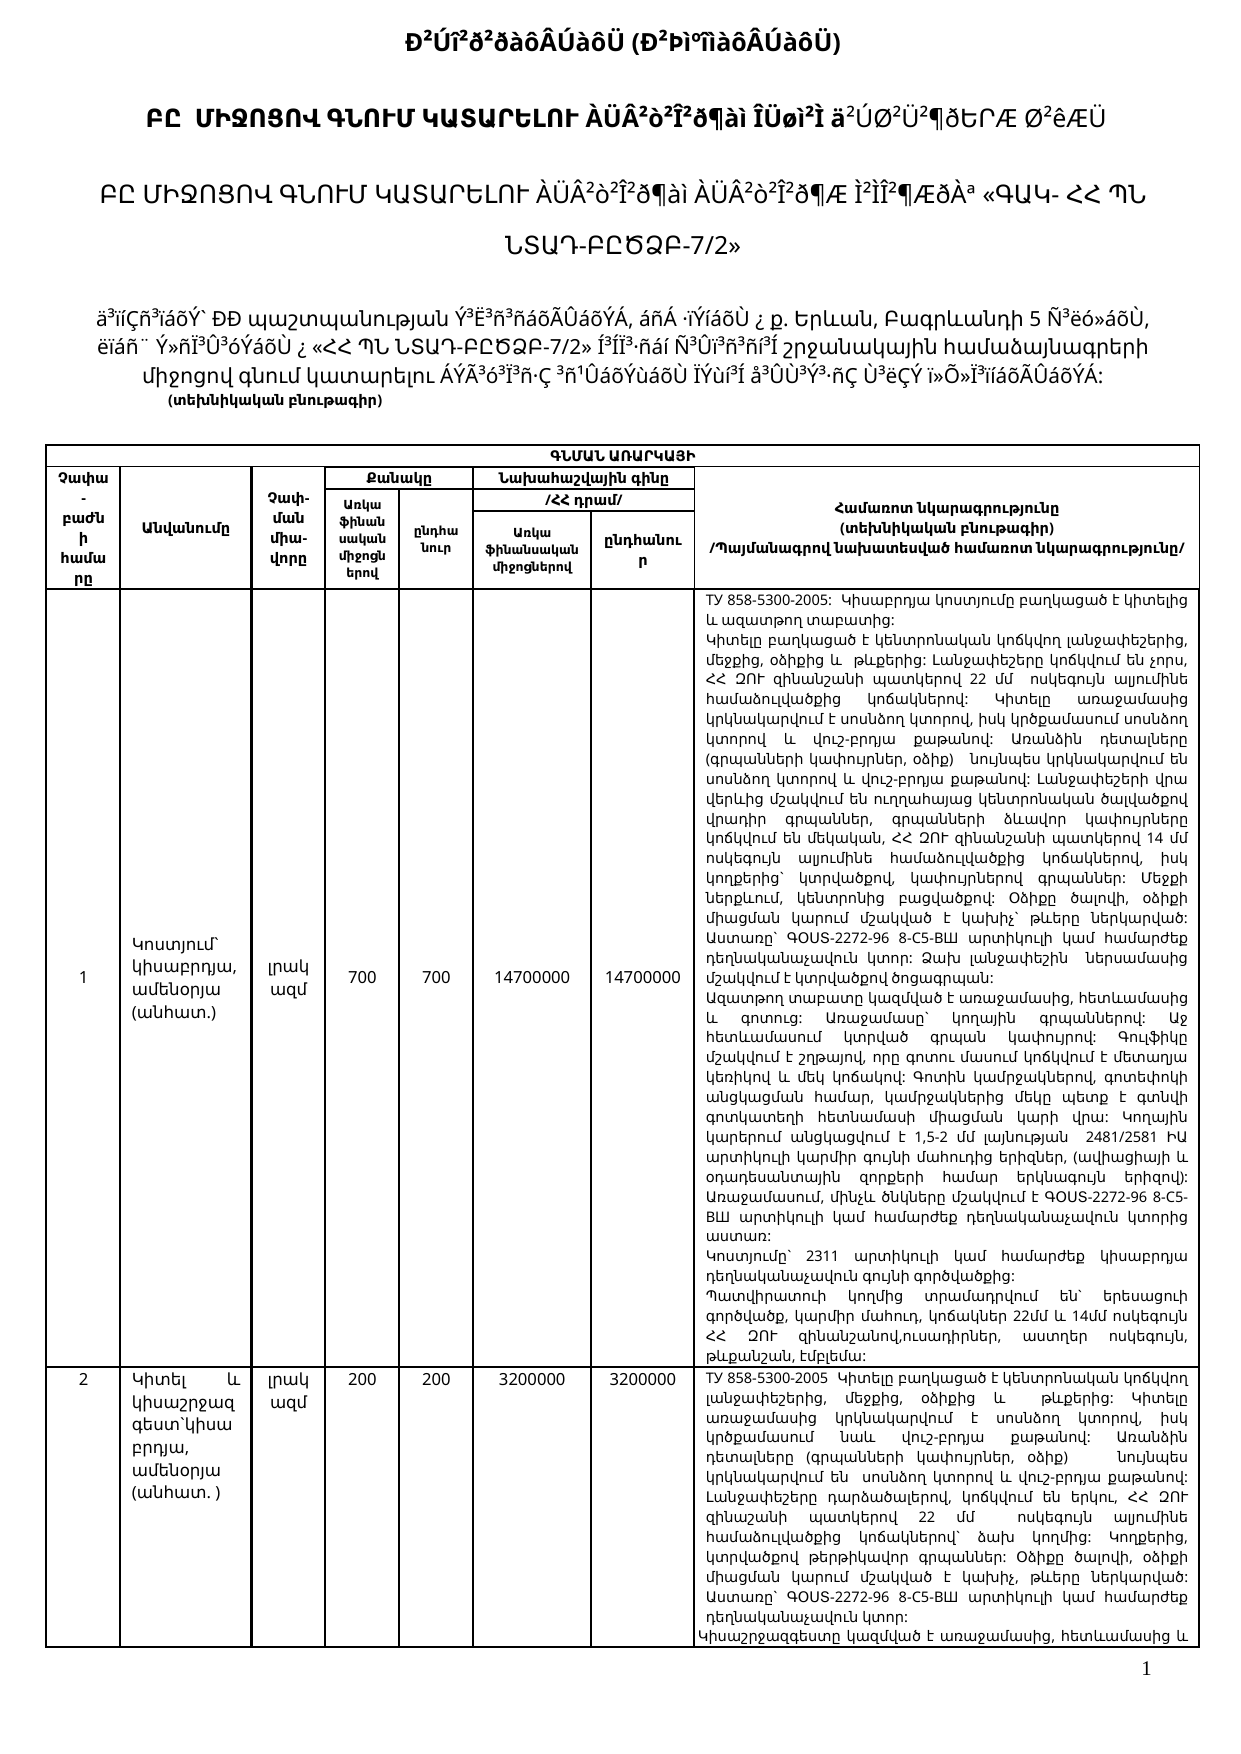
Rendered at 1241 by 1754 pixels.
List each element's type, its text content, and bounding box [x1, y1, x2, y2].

table_cell Կոստյում` կիսաբրդյա, ամենօրյա (անհատ.) [121, 590, 250, 1366]
text Ð²Úî²ð²ðàôÂÚàôÜ (Ð²ÞìºîìàôÂÚàôÜ) [94, 25, 1152, 59]
table_cell Նախահաշվային գինը [474, 468, 694, 488]
table_cell 700 [400, 590, 472, 1366]
table_cell Համառոտ նկարագրությունը (տեխնիկական բնութագիր) /Պայմանագրով նախատեսված համառոտ նկարագրությունը/ [695, 467, 1199, 587]
table_cell Առկա ֆինանսական միջոցներով [326, 490, 398, 587]
table_cell ТУ 858-5300-2005: Կիսաբրդյա կոստյումը բաղկացած է կիտելից և ազատթող տաբատից: Կիտելը բաղկացած է կենտրոնական կոճկվող լանջափեշերից, մեջքից, օձիքից և թևքերից: Լանջափեշերը կոճկվում են չորս, ՀՀ ԶՈՒ զինանշանի պատկերով 22 մմ ոսկեգույն ալյումինե համաձուլվածքից կոճակներով: Կիտելը առաջամասից կրկնակարվում է սոսնձող կտորով, իսկ կրծքամասում սոսնձող կտորով և վուշ-բրդյա քաթանով: Առանձին դետալները (գրպանների կափույրներ, օձիք) նույնպես կրկնակարվում են սոսնձող կտորով և վուշ-բրդյա քաթանով: Լանջափեշերի վրա վերևից մշակվում են ուղղահայաց կենտրոնական ծալվածքով վրադիր գրպաններ, գրպանների ձևավոր կափույրները կոճկվում են մեկական, ՀՀ ԶՈՒ զինանշանի պատկերով 14 մմ ոսկեգույն ալյումինե համաձուլվածքից կոճակներով, իսկ կողքերից` կտրվածքով, կափույրներով գրպաններ: Մեջքի ներքևում, կենտրոնից բացվածքով: Օձիքը ծալովի, օձիքի միացման կարում մշակված է կախիչ` թևերը ներկարված: Աստառը` ԳՕՍՏ-2272-96 8-C5-ВШ արտիկուլի կամ համարժեք դեղնականաչավուն կտոր: Ձախ լանջափեշին ներսամասից մշակվում է կտրվածքով ծոցագրպան: Ազատթող տաբատը կազմված է առաջամասից, հետևամասից և գոտուց: Առաջամասը` կողային գրպաններով: Աջ հետևամասում կտրված գրպան կափույրով: Գուլ‎ֆիկը մշակվում է շղթայով, որը գոտու մասում կոճկվում է մետաղյա կեռիկով և մեկ կոճակով: Գոտին կամրջակներով, գոտեփոկի անցկացման համար, կամրջակներից մեկը պետք է գտնվի գոտկատեղի հետնամասի միացման կարի վրա: Կողային կարերում անցկացվում է 1,5-2 մմ լայնության 2481/2581 ԻԱ արտիկուլի կարմիր գույնի մահուդից երիզներ, (ավիացիայի և օդադեսանտային զորքերի համար երկնագույն երիզով): Առաջամասում, մինչև ծնկները մշակվում է ԳՕՍՏ-2272-96 8-C5-ВШ արտիկուլի կամ համարժեք դեղնականաչավուն կտորից աստառ: Կոստյումը` 2311 արտիկուլի կամ համարժեք կիսաբրդյա դեղնականաչավուն գույնի գործվածքից: Պատվիրատուի կողմից տրամադրվում են` երեսացուի գործվածք, կարմիր մահուդ, կոճակներ 22մմ և 14մմ ոսկեգույն ՀՀ ԶՈՒ զինանշանով,ուսադիրներ, աստղեր ոսկեգույն, թևքանշան, էմբլեմա: [695, 590, 1198, 1366]
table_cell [121, 1368, 250, 1646]
table_cell 200 [400, 1368, 472, 1646]
table_header ԳՆՄԱՆ ԱՌԱՐԿԱՅԻ [47, 446, 1199, 466]
table_cell 14700000 [474, 590, 590, 1366]
table_cell լրակազմ [253, 590, 324, 1366]
table_cell Չափ-ման միա-վորը [253, 467, 324, 587]
table_cell Քանակը [326, 468, 472, 488]
table_cell 3200000 [474, 1368, 590, 1646]
subtitle ԲԸ ՄԻՋՈՑՈՎ ԳՆՈՒՄ ԿԱՏԱՐԵԼՈՒ ÀÜÂ²ò²Î²ð¶àì ÀÜÂ²ò²Î²ð¶Æ Ì²ÌÎ²¶ÆðÀª «ԳԱԿ- ՀՀ ՊՆ ՆՏԱԴ-ԲԸԾՁԲ-7/2» [94, 177, 1152, 262]
table_cell 14700000 [592, 590, 693, 1366]
table_cell /ՀՀ դրամ/ [474, 490, 694, 510]
table_cell 3200000 [592, 1368, 693, 1646]
text (տեխնիկական բնութագիր) [94, 389, 1152, 409]
table_cell Չափա -բաժնի համարը [47, 467, 119, 587]
table_cell ընդհանուր [592, 512, 694, 587]
table_cell Առկա ֆինանսական միջոցներով [474, 512, 590, 587]
table_cell 700 [326, 590, 398, 1366]
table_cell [695, 1368, 1198, 1646]
table_cell Անվանումը [121, 467, 250, 587]
table_cell 200 [326, 1368, 398, 1646]
table_cell 2 [47, 1368, 119, 1646]
table_cell լրակազմ [253, 1368, 324, 1646]
table_cell 1 [47, 590, 119, 1366]
text ä³ïíÇñ³ïáõÝ` ÐÐ պաշտպանության Ý³Ë³ñ³ñáõÃÛáõÝÁ, áñÁ ·ïÝíáõÙ ¿ ք. Երևան, Բագրևանդի 5 Ñ³ëó»áõÙ, ëïáñ¨ Ý»ñÏ³Û³óÝáõÙ ¿ «ՀՀ ՊՆ ՆՏԱԴ-ԲԸԾՁԲ-7/2» Í³ÍÏ³·ñáí Ñ³Ûï³ñ³ñí³Í շրջանակային համաձայնագրերի միջոցով գնում կատարելու ÁÝÃ³ó³Ï³ñ·Ç ³ñ¹ÛáõÝùáõÙ ÏÝùí³Í å³ÛÙ³Ý³·ñÇ Ù³ëÇÝ ï»Õ»Ï³ïíáõÃÛáõÝÁ: [94, 304, 1152, 389]
text ԲԸ ՄԻՋՈՑՈՎ ԳՆՈՒՄ ԿԱՏԱՐԵԼՈՒ ÀÜÂ²ò²Î²ð¶àì ÎÜøì²Ì ä²ÚØ²Ü²¶ðԵՐÆ Ø²êÆÜ [94, 101, 1152, 135]
table_cell ընդհանուր [400, 490, 472, 587]
